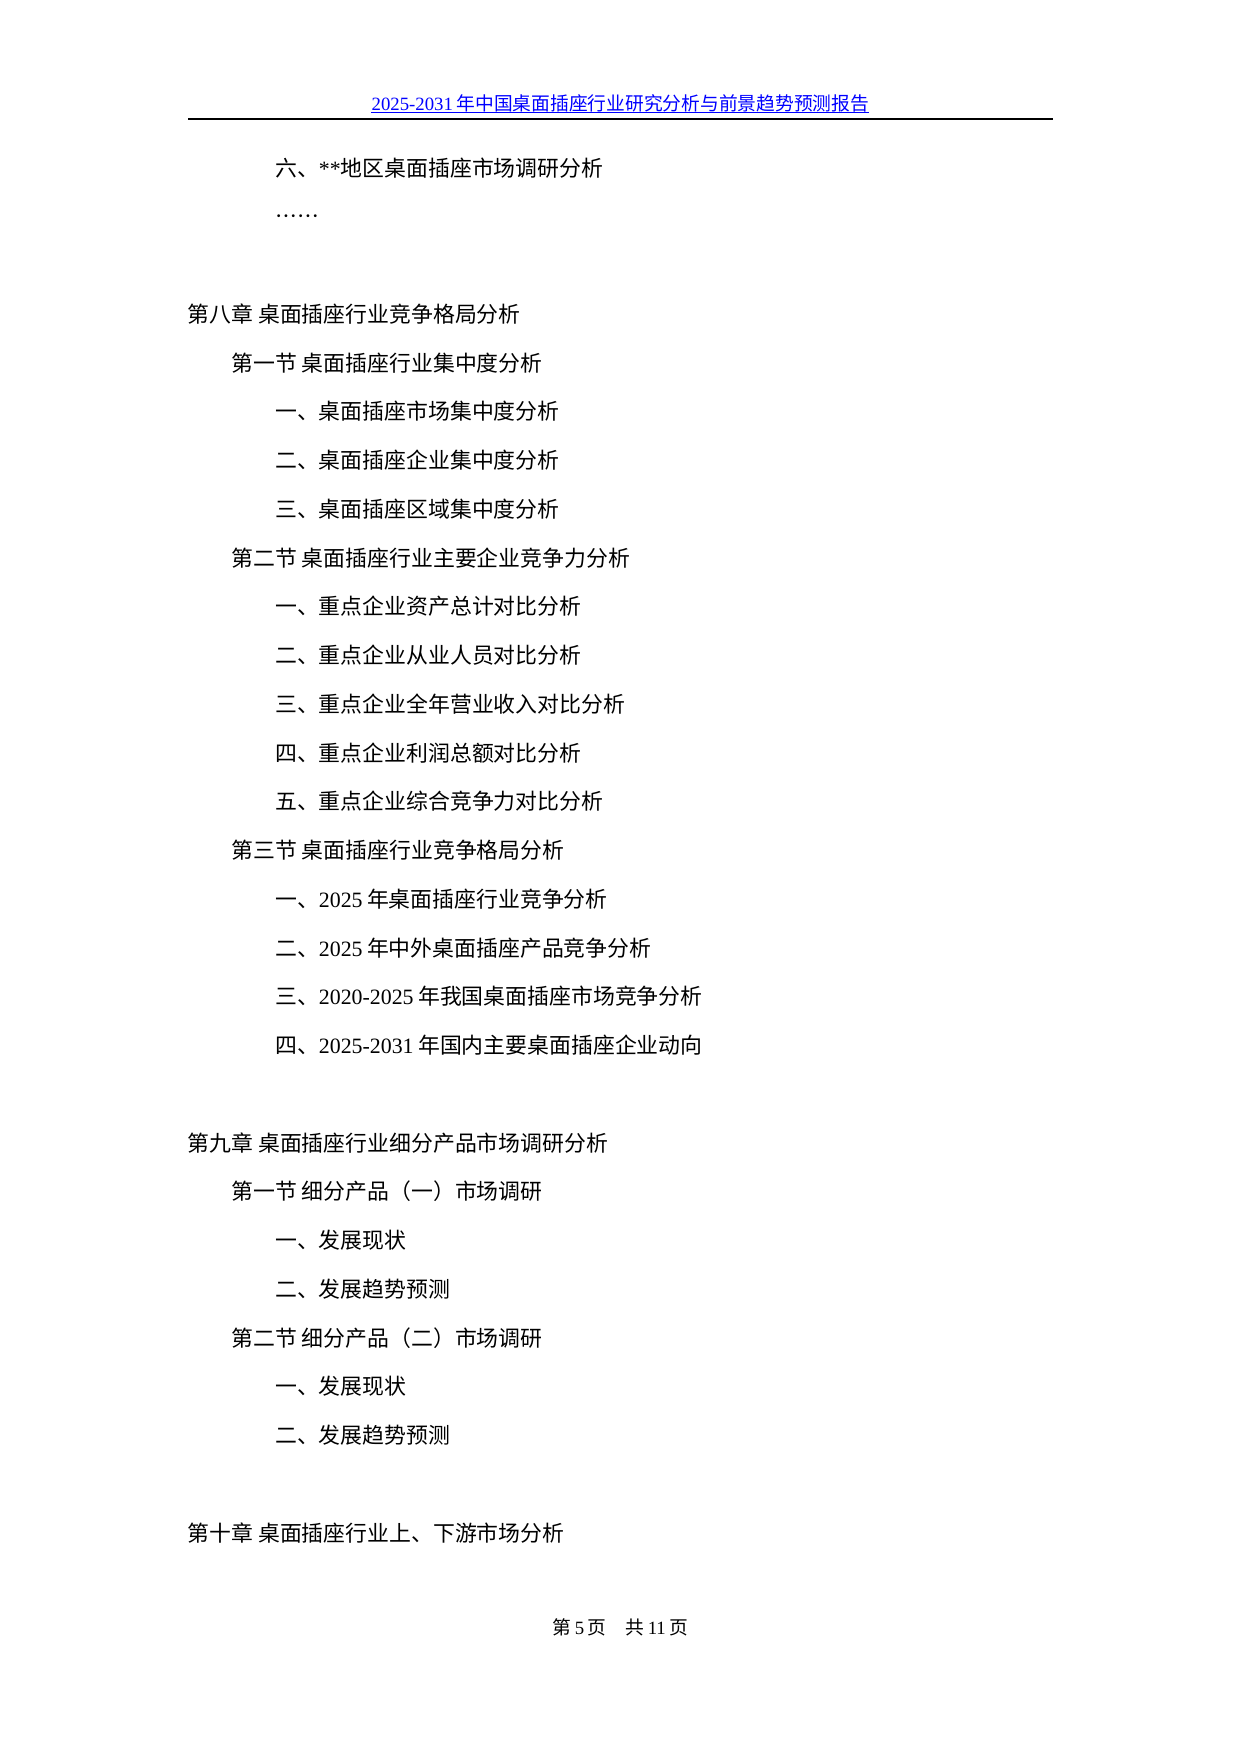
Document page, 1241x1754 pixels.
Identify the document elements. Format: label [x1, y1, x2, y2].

text [187, 150, 1053, 1548]
